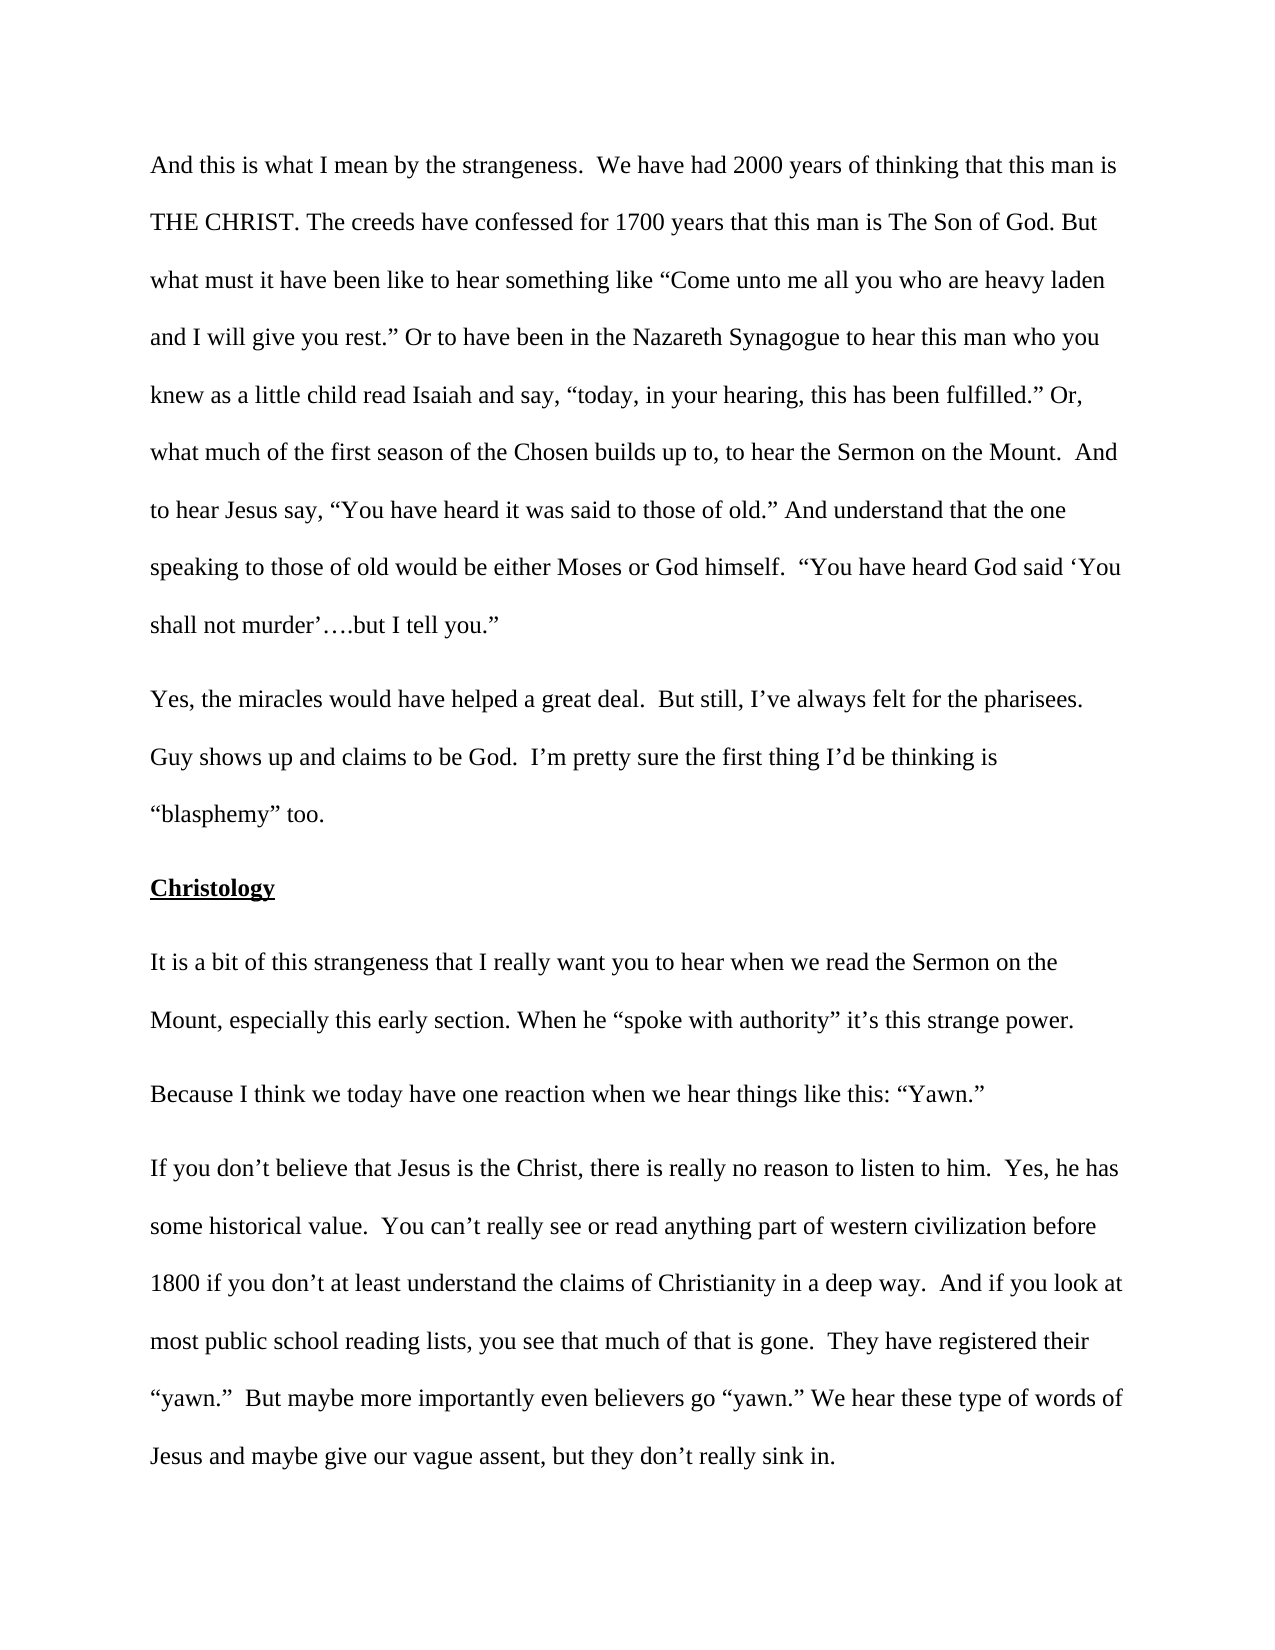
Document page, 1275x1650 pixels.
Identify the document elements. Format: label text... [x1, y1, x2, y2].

text It is a bit of this strangeness that I really want you to hear when we read the Sermon on the Mount, especially this early section. When he “spoke with authority” it’s this strange power. [150, 947, 1125, 1034]
text And this is what I mean by the strangeness. We have had 2000 years of thinking that this man is THE CHRIST. The creeds have confessed for 1700 years that this man is The Son of God. But what must it have been like to hear something like “Come unto me all you who are heavy laden and I will give you rest.” Or to have been in the Nazareth Synagogue to hear this man who you knew as a little child read Isaiah and say, “today, in your hearing, this has been fulfilled.” Or, what much of the first season of the Chosen builds up to, to hear the Sermon on the Mount. And to hear Jesus say, “You have heard it was said to those of old.” And understand that the one speaking to those of old would be either Moses or God himself. “You have heard God said ‘You shall not murder’….but I tell you.” [150, 150, 1125, 639]
text Because I think we today have one reaction when we hear things like this: “Yawn.” [150, 1079, 1125, 1108]
text Christology [150, 873, 1125, 902]
text Yes, the miracles would have helped a great deal. But still, I’ve always felt for the pharisees. Guy shows up and claims to be God. I’m pretty sure the first thing I’d be thinking is “blasphemy” too. [150, 684, 1125, 828]
text If you don’t believe that Jesus is the Christ, there is really no reason to listen to him. Yes, he has some historical value. You can’t really see or read anything part of western civilization before 1800 if you don’t at least understand the claims of Christianity in a deep way. And if you look at most public school reading lists, you see that much of that is gone. They have registered their “yawn.” But maybe more importantly even believers go “yawn.” We hear these type of words of Jesus and maybe give our vague assent, but they don’t really sink in. [150, 1153, 1125, 1469]
